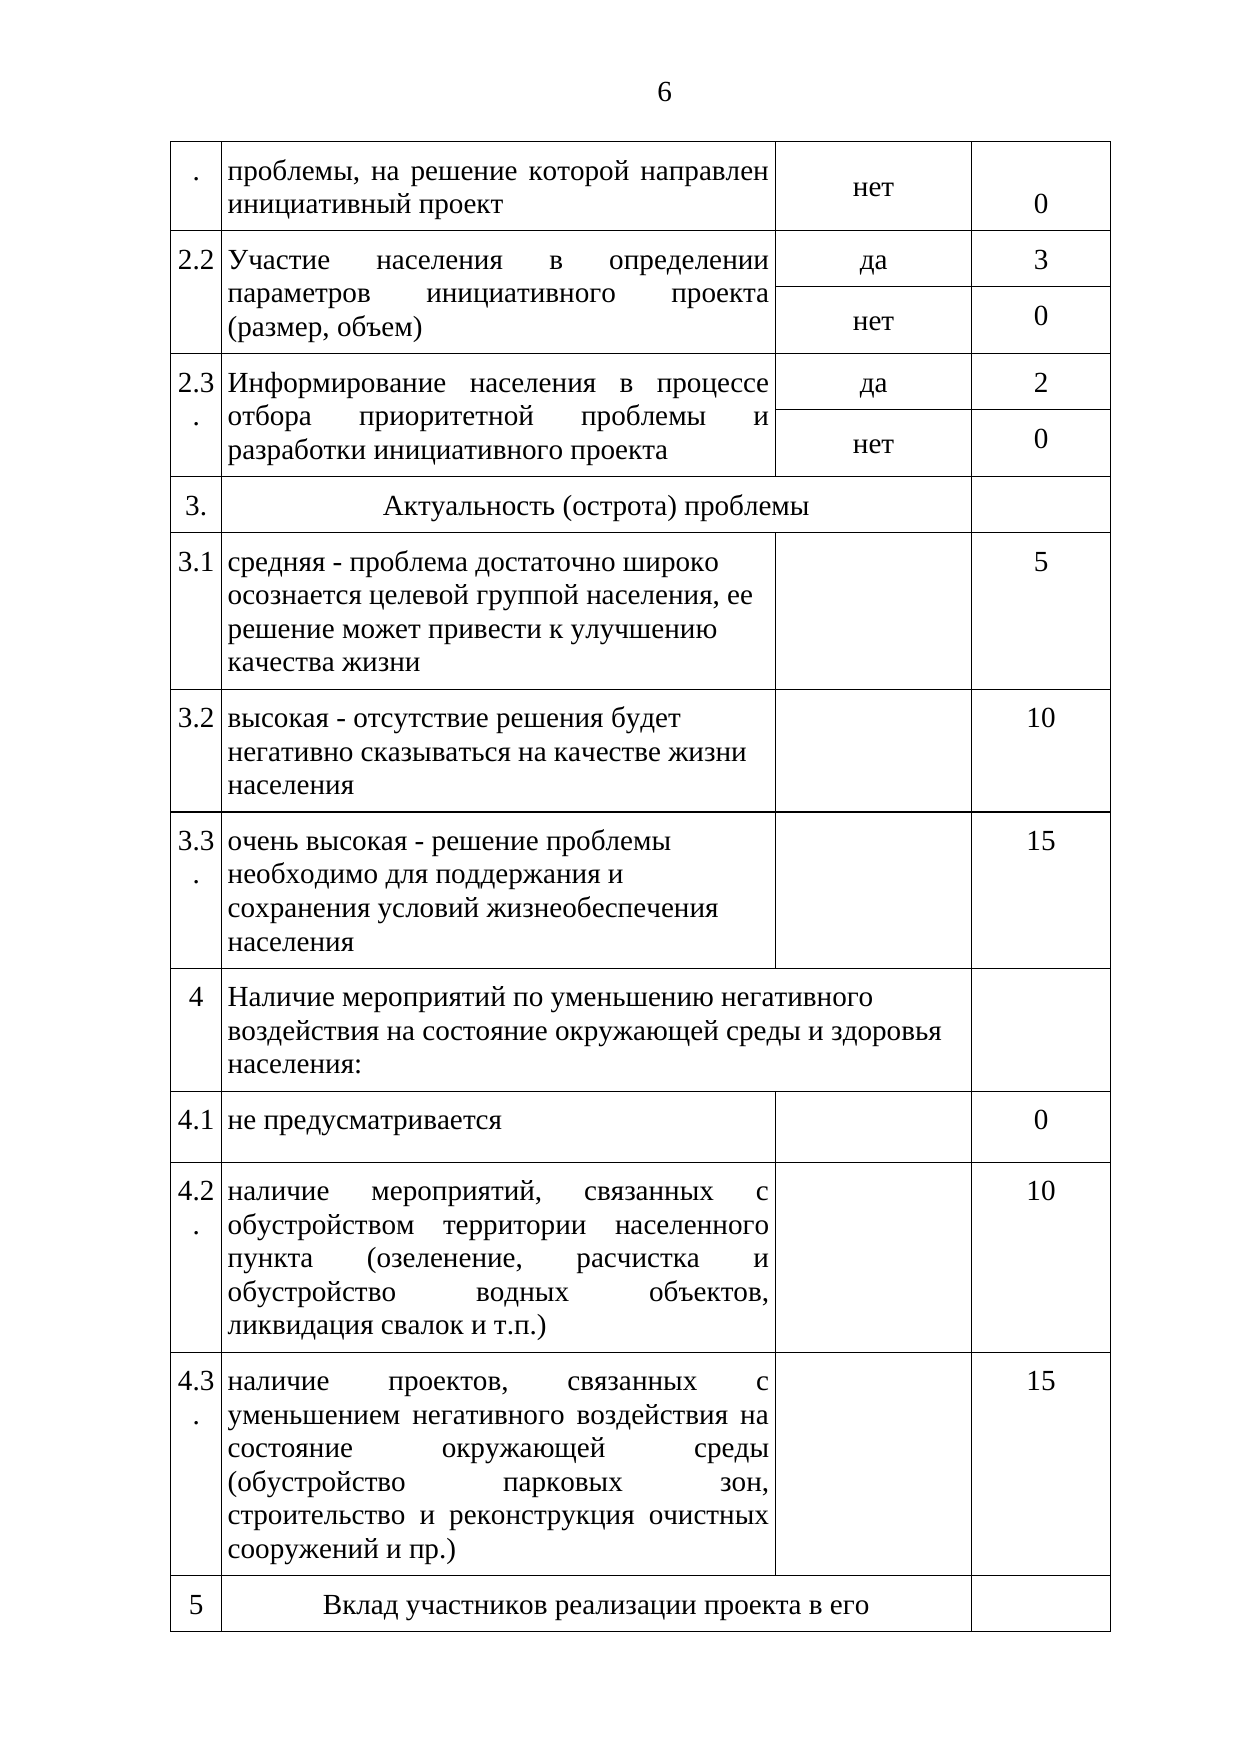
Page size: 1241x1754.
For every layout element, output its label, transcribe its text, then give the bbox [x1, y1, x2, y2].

table_cell 5 [972, 533, 1110, 688]
table_cell 4.2. [171, 1163, 221, 1352]
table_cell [222, 142, 775, 230]
table_cell 10 [972, 690, 1110, 811]
table_cell 10 [972, 1163, 1110, 1352]
table_cell Участие населения в определении параметров инициативного проекта (размер, объем) [222, 231, 775, 353]
table_cell 2.3. [171, 354, 221, 476]
table_cell высокая - отсутствие решения будет негативно сказываться на качестве жизни населения [222, 690, 775, 811]
table_cell Актуальность (острота) проблемы [222, 477, 971, 532]
table_cell 0 [972, 1092, 1110, 1162]
table_cell [776, 1353, 971, 1575]
table_cell 4 [171, 969, 221, 1091]
table_cell наличие проектов, связанных с уменьшением негативного воздействия на состояние окружающей среды (обустройство парковых зон, строительство и реконструкция очистных сооружений и пр.) [222, 1353, 775, 1575]
table_cell [972, 477, 1110, 532]
table_cell очень высокая - решение проблемы необходимо для поддержания и сохранения условий жизнеобеспечения населения [222, 813, 775, 968]
table_cell [776, 1163, 971, 1352]
table_cell 4.3. [171, 1353, 221, 1575]
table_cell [222, 1576, 971, 1631]
table_cell 3.1 [171, 533, 221, 688]
table_cell да [776, 354, 971, 409]
table_cell да [776, 231, 971, 286]
table_cell 0 [972, 287, 1110, 353]
table_cell 3 [972, 231, 1110, 286]
table_cell [776, 813, 971, 968]
table_cell 15 [972, 813, 1110, 968]
table_cell Наличие мероприятий по уменьшению негативного воздействия на состояние окружающей среды и здоровья населения: [222, 969, 971, 1091]
table_cell 3.2 [171, 690, 221, 811]
table_cell 4.1 [171, 1092, 221, 1162]
table_cell наличие мероприятий, связанных с обустройством территории населенного пункта (озеленение, расчистка и обустройство водных объектов, ликвидация свалок и т.п.) [222, 1163, 775, 1352]
table_cell нет [776, 287, 971, 353]
table_cell 2 [972, 354, 1110, 409]
table_cell 5 [171, 1576, 221, 1631]
table_cell [972, 969, 1110, 1091]
table_cell 15 [972, 1353, 1110, 1575]
table_cell [776, 690, 971, 811]
table_cell 0 [972, 410, 1110, 476]
table_cell [776, 1092, 971, 1162]
table_cell 0 [972, 142, 1110, 230]
table_cell Информирование населения в процессе отбора приоритетной проблемы и разработки инициативного проекта [222, 354, 775, 476]
table_cell 2.1. [171, 142, 221, 230]
table_cell нет [776, 142, 971, 230]
table_cell 3. [171, 477, 221, 532]
table_cell [972, 1576, 1110, 1631]
table_cell средняя - проблема достаточно широко осознается целевой группой населения, ее решение может привести к улучшению качества жизни [222, 533, 775, 688]
table_cell 2.2 [171, 231, 221, 353]
table_cell не предусматривается [222, 1092, 775, 1162]
table_cell [776, 533, 971, 688]
table_cell нет [776, 410, 971, 476]
table_cell 3.3. [171, 813, 221, 968]
